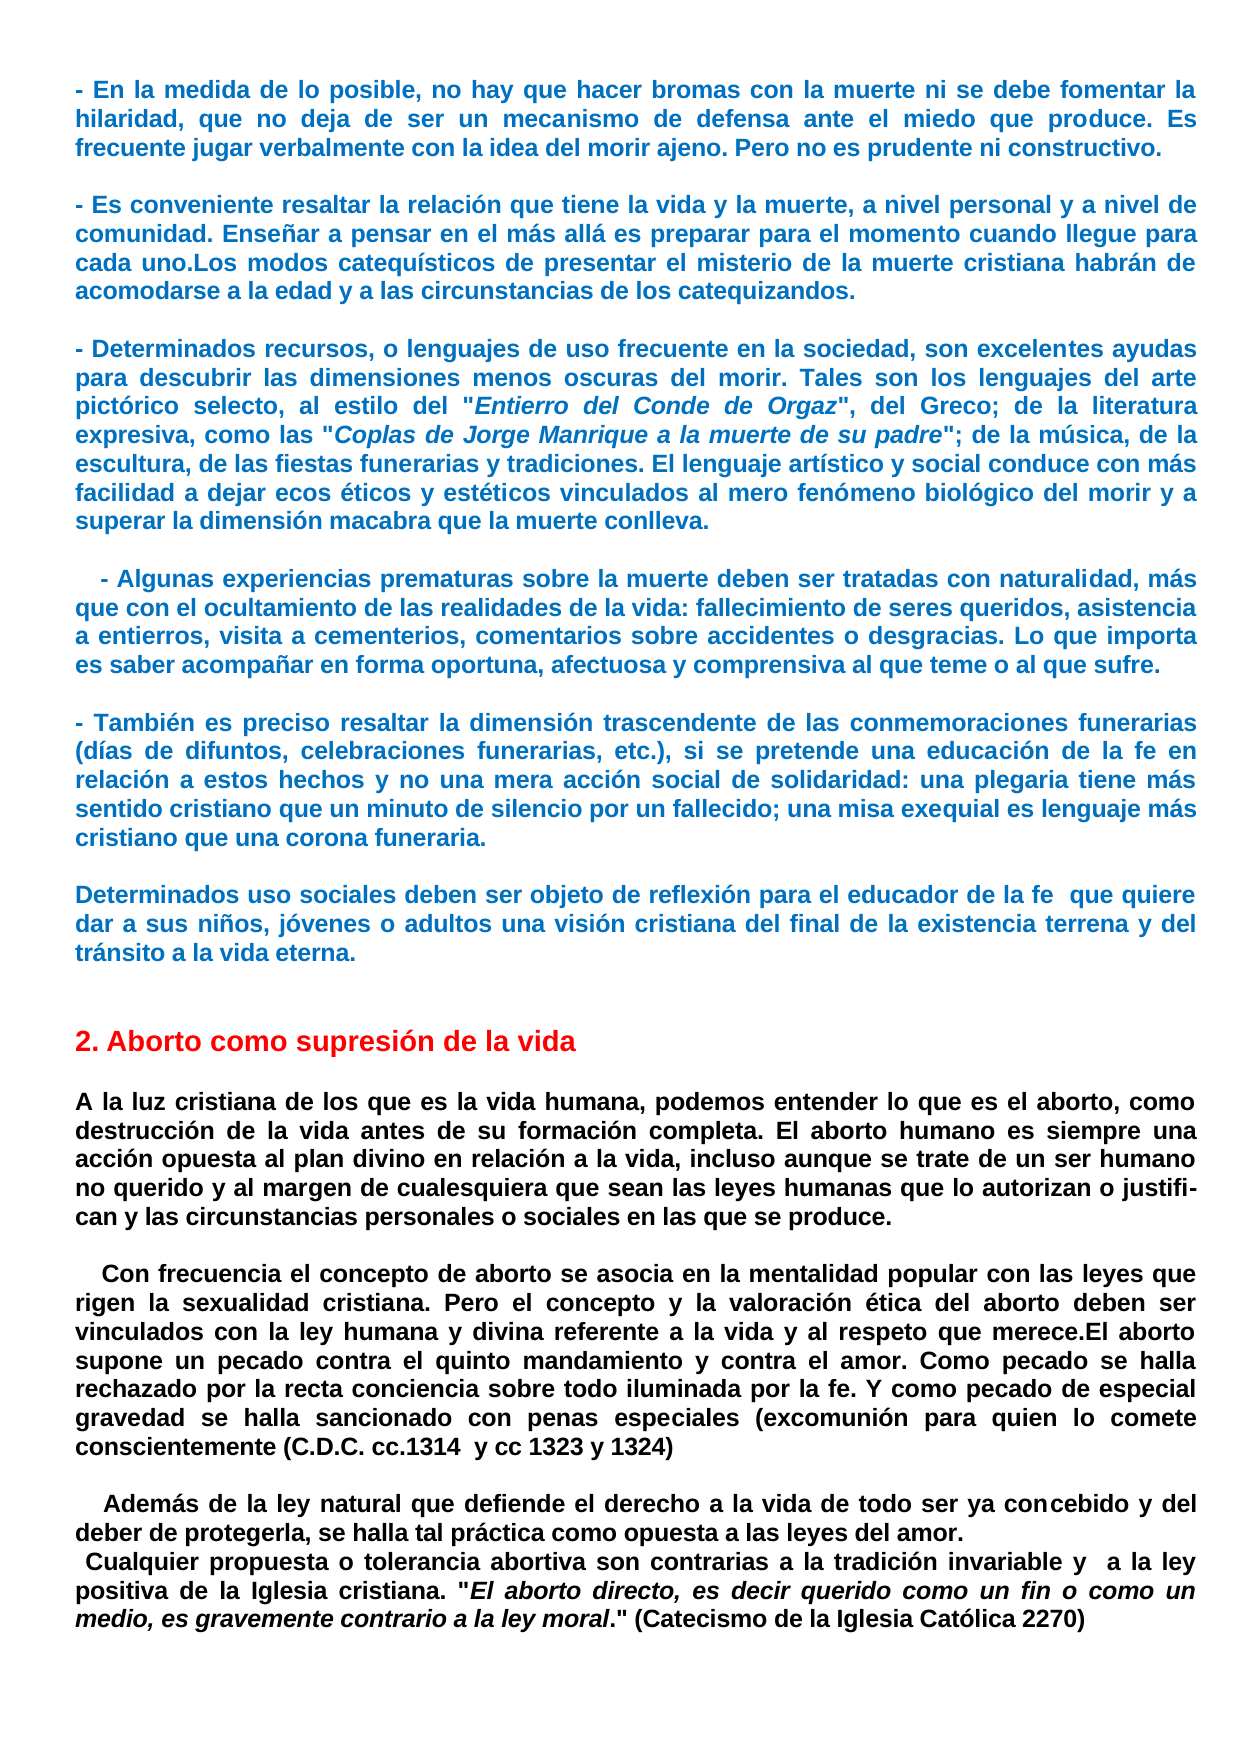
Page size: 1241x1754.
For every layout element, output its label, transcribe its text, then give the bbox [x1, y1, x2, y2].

text - Es conveniente resaltar la relación que tiene la vida y la muerte, a nivel personal y a nivel de comunidad. Enseñar a pensar en el más allá es preparar para el momento cuando llegue para cada uno.Los modos catequísticos de presentar el misterio de la muerte cristiana habrán de acomodarse a la edad y a las circunstancias de los catequizandos. [75, 190, 1197, 305]
text - También es preciso resaltar la dimensión trascendente de las conmemoraciones funerarias (días de difuntos, celebraciones funerarias, etc.), si se pretende una educación de la fe en relación a estos hechos y no una mera acción social de solidaridad: una plegaria tiene más sentido cristiano que un minuto de silencio por un fallecido; una misa exequial es lenguaje más cristiano que una corona funeraria. [75, 707, 1197, 851]
text - Algunas experiencias prematuras sobre la muerte deben ser tratadas con naturalidad, más que con el ocultamiento de las realidades de la vida: fallecimiento de seres queridos, asistencia a entierros, visita a cementerios, comentarios sobre accidentes o desgracias. Lo que importa es saber acompañar en forma oportuna, afectuosa y comprensiva al que teme o al que sufre. [75, 564, 1197, 679]
text A la luz cristiana de los que es la vida humana, podemos entender lo que es el aborto, como destrucción de la vida antes de su formación completa. El aborto humano es siempre una acción opuesta al plan divino en relación a la vida, incluso aunque se trate de un ser humano no querido y al margen de cualesquiera que sean las leyes humanas que lo autorizan o justifican y las circunstancias personales o sociales en las que se produce. [75, 1087, 1197, 1231]
text Determinados uso sociales deben ser objeto de reflexión para el educador de la fe que quiere dar a sus niños, jóvenes o adultos una visión cristiana del final de la existencia terrena y del tránsito a la vida eterna. [75, 880, 1197, 966]
text Con frecuencia el concepto de aborto se asocia en la mentalidad popular con las leyes que rigen la sexualidad cristiana. Pero el concepto y la valoración ética del aborto deben ser vinculados con la ley humana y divina referente a la vida y al respeto que merece.El aborto supone un pecado contra el quinto mandamiento y contra el amor. Como pecado se halla rechazado por la recta conciencia sobre todo iluminada por la fe. Y como pecado de especial gravedad se halla sancionado con penas especiales (excomunión para quien lo comete conscientemente (C.D.C. cc.1314 y cc 1323 y 1324) [75, 1259, 1197, 1461]
text Cualquier propuesta o tolerancia abortiva son contrarias a la tradición invariable y a la ley positiva de la Iglesia cristiana. "El aborto directo, es decir querido como un fin o como un medio, es gravemente contrario a la ley moral." (Catecismo de la Iglesia Católica 2270) [75, 1547, 1197, 1633]
text Además de la ley natural que defiende el derecho a la vida de todo ser ya concebido y del deber de protegerla, se halla tal práctica como opuesta a las leyes del amor. [75, 1489, 1197, 1547]
text - Determinados recursos, o lenguajes de uso frecuente en la sociedad, son excelentes ayudas para descubrir las dimensiones menos oscuras del morir. Tales son los lenguajes del arte pictórico selecto, al estilo del "Entierro del Conde de Orgaz", del Greco; de la literatura expresiva, como las "Coplas de Jorge Manrique a la muerte de su padre"; de la música, de la escultura, de las fiestas funerarias y tradiciones. El lenguaje artístico y social conduce con más facilidad a dejar ecos éticos y estéticos vinculados al mero fenómeno biológico del morir y a superar la dimensión macabra que la muerte conlleva. [75, 334, 1197, 535]
text - En la medida de lo posible, no hay que hacer bromas con la muerte ni se debe fomentar la hilaridad, que no deja de ser un mecanismo de defensa ante el miedo que produce. Es frecuente jugar verbalmente con la idea del morir ajeno. Pero no es prudente ni constructivo. [75, 75, 1197, 161]
subtitle 2. Aborto como supresión de la vida [75, 1024, 1197, 1058]
